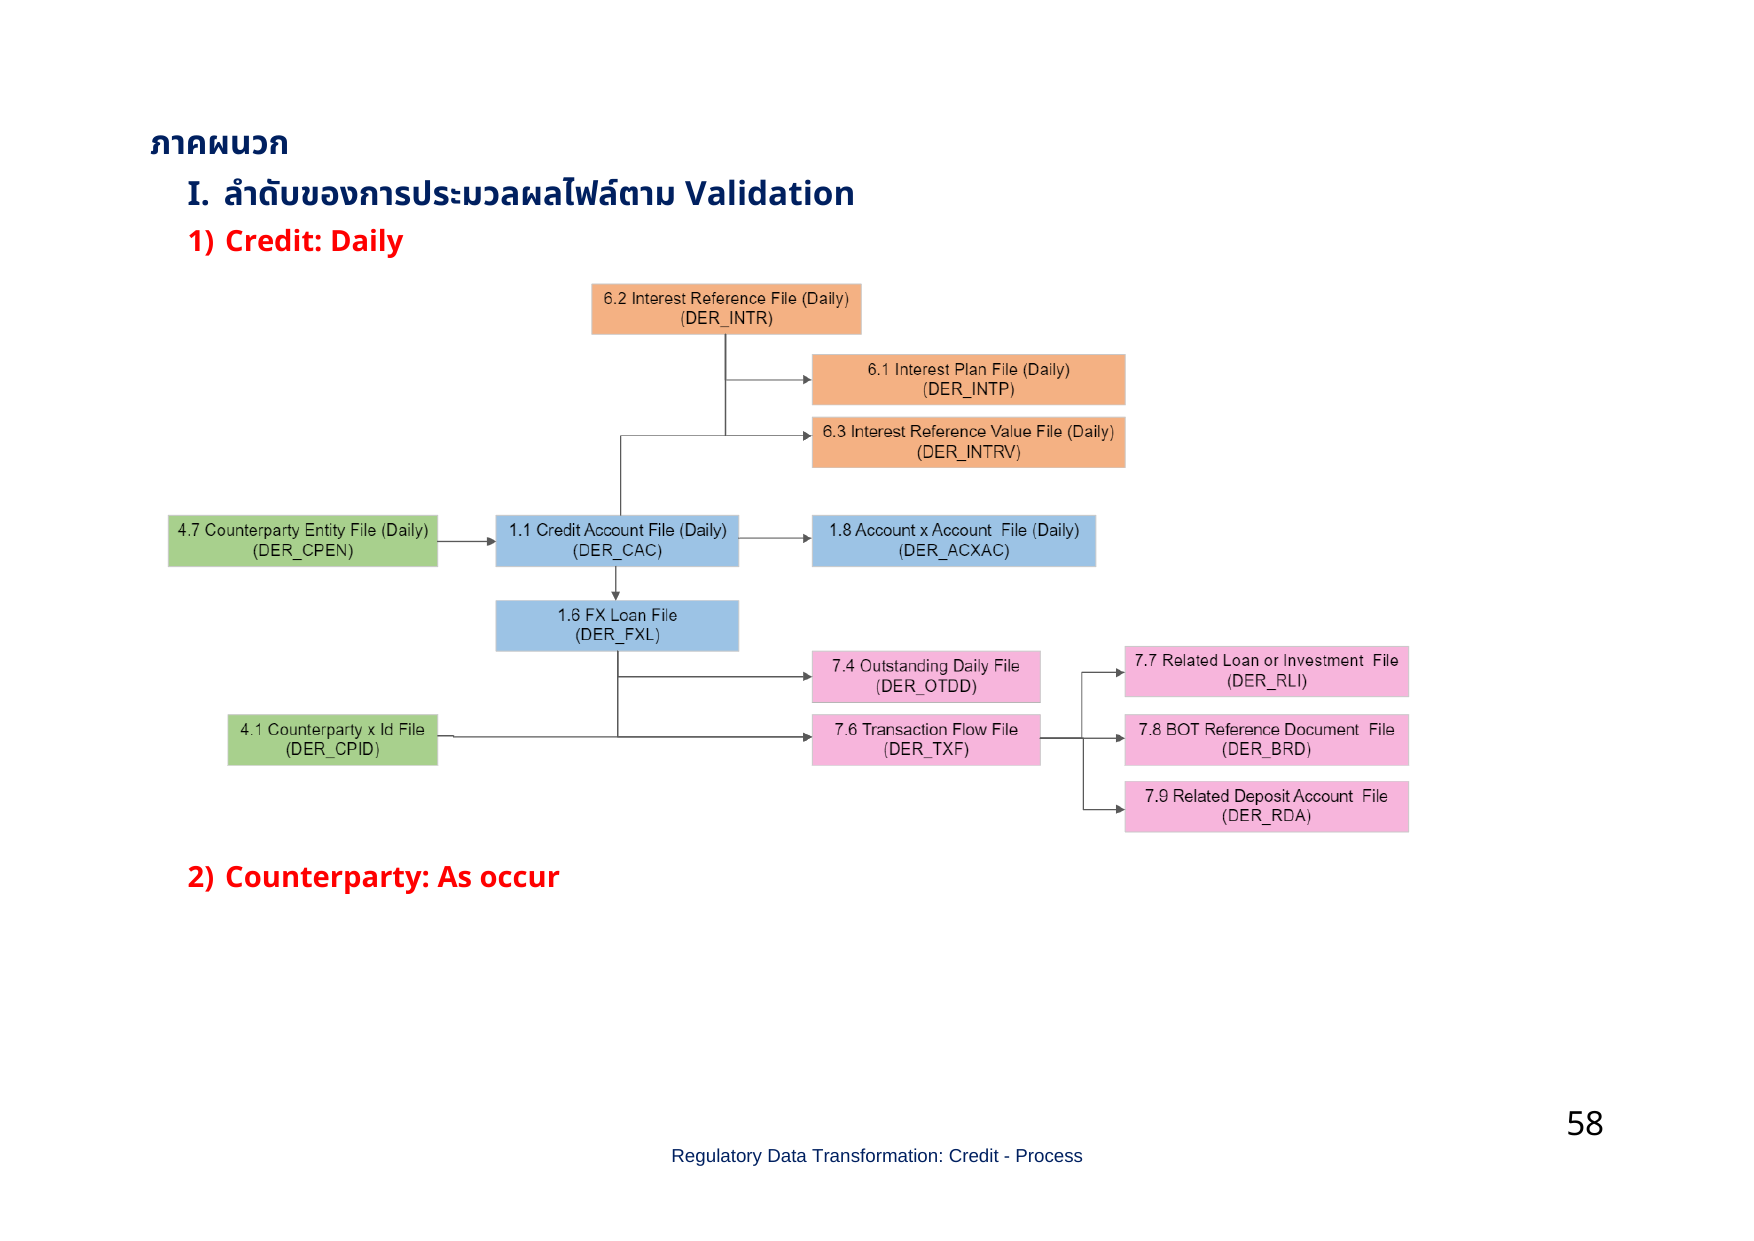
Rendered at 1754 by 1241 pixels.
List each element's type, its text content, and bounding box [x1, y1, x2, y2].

subtitle ลำดับของการประมวลผลไฟล์ตาม Validation [187, 170, 1604, 220]
picture [158, 279, 1418, 836]
list Counterparty: As occur [187, 856, 1604, 896]
subtitle ภาคผนวก [150, 119, 1604, 170]
list Credit: Daily [187, 220, 1604, 260]
